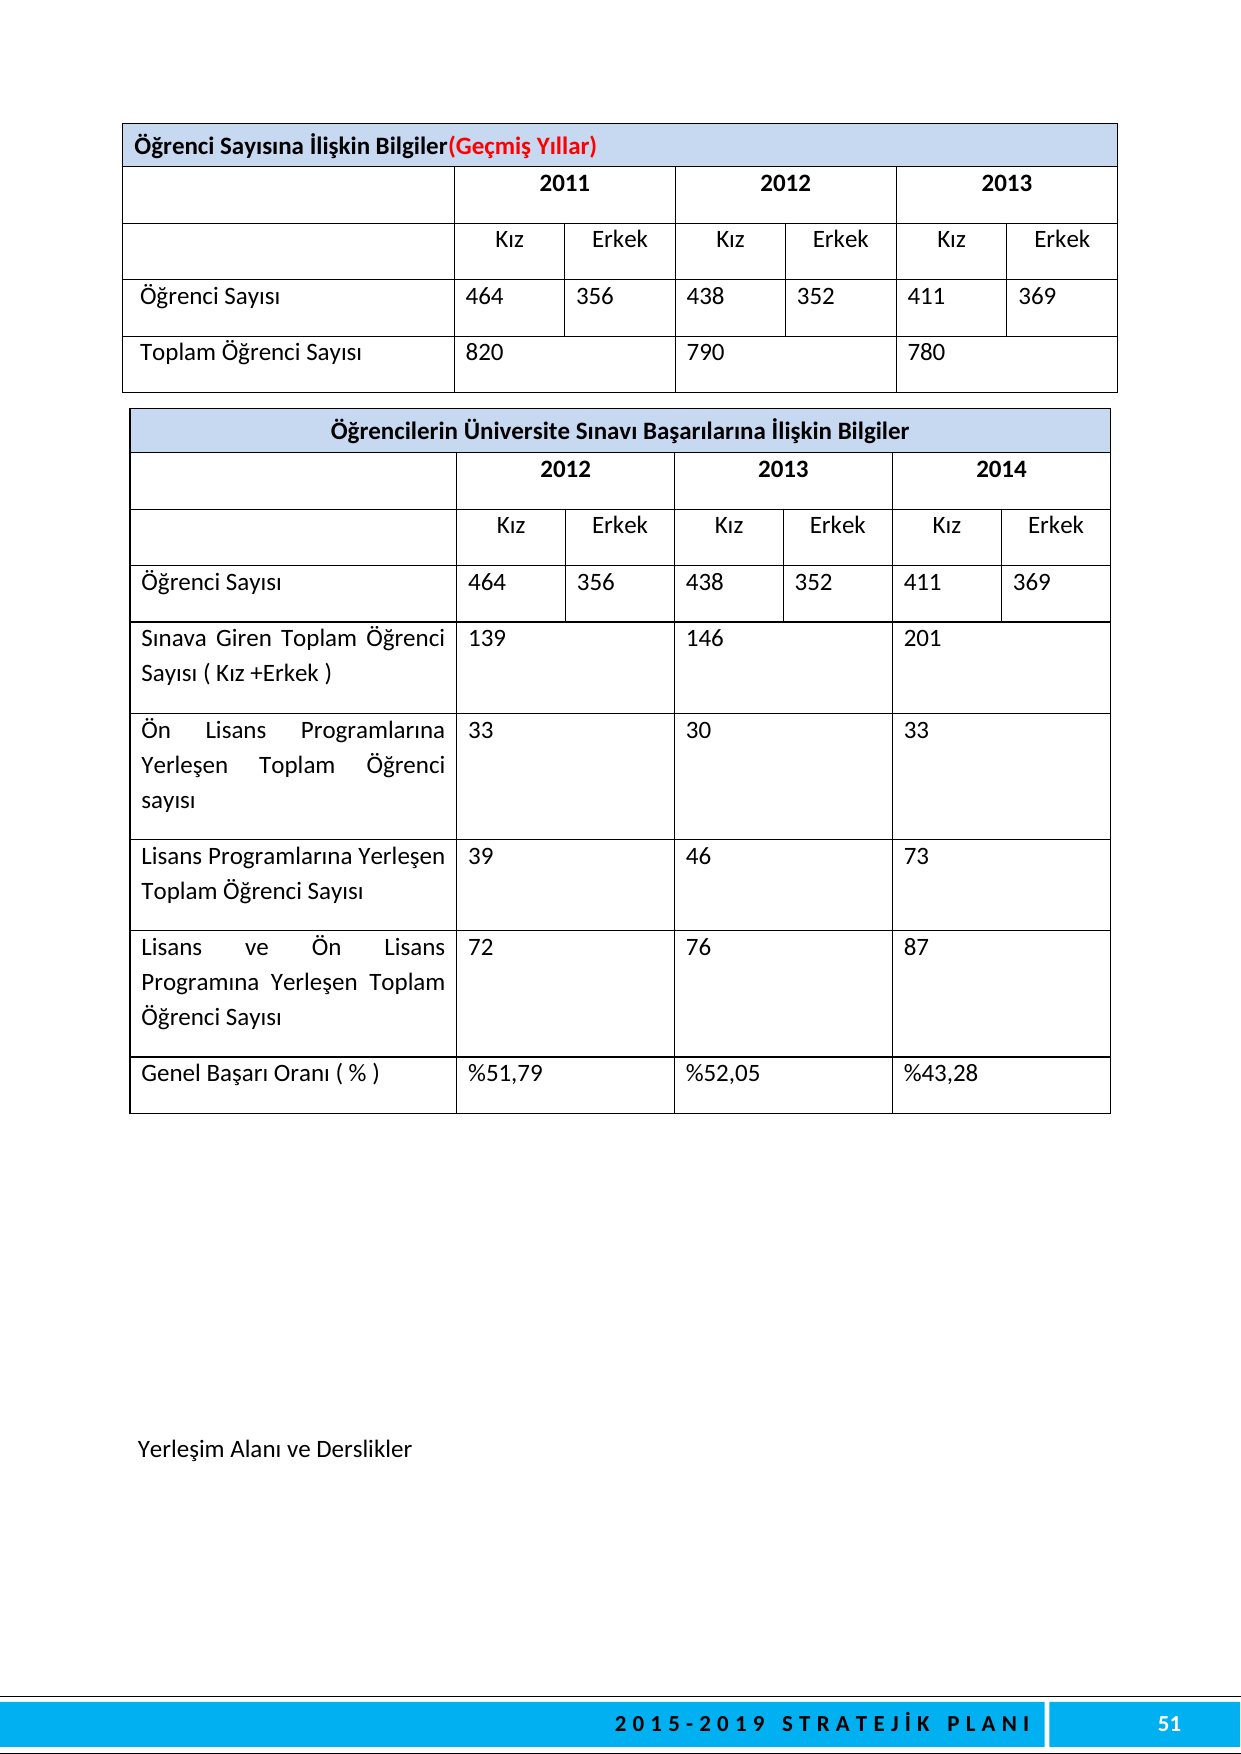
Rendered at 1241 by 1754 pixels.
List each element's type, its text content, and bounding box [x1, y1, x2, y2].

table_cell Lisans Programlarına Yerleşen Toplam Öğrenci Sayısı [131, 840, 456, 930]
table_header Öğrenci Sayısına İlişkin Bilgiler(Geçmiş Yıllar) [123, 124, 1117, 166]
table_cell 2013 [897, 167, 1117, 223]
table_cell 76 [675, 931, 892, 1056]
table_cell Kız [675, 510, 783, 565]
table_cell Erkek [784, 510, 892, 565]
table_cell [131, 453, 456, 508]
table_cell 73 [893, 840, 1110, 930]
table_cell %43,28 [893, 1058, 1110, 1113]
table_cell %51,79 [457, 1058, 674, 1113]
table_cell Kız [676, 224, 785, 279]
table_cell Sınava Giren Toplam Öğrenci Sayısı ( Kız +Erkek ) [131, 623, 456, 713]
table_cell [131, 510, 456, 565]
table_cell 369 [1002, 566, 1110, 621]
table_cell 72 [457, 931, 674, 1056]
table_cell 201 [893, 623, 1110, 713]
table_cell Kız [897, 224, 1006, 279]
table_header Öğrencilerin Üniversite Sınavı Başarılarına İlişkin Bilgiler [131, 409, 1110, 452]
table_cell 464 [457, 566, 565, 621]
table_cell 352 [786, 280, 896, 336]
table_cell 464 [455, 280, 564, 336]
table_cell Kız [893, 510, 1001, 565]
table_cell 820 [455, 337, 675, 392]
text Yerleşim Alanı ve Derslikler [138, 1433, 1165, 1463]
table_cell 2012 [676, 167, 896, 223]
table_cell 369 [1007, 280, 1117, 336]
table_cell Erkek [565, 224, 675, 279]
table_cell [123, 224, 454, 279]
table_cell Kız [455, 224, 564, 279]
table_cell 46 [675, 840, 892, 930]
table_cell 2012 [457, 453, 674, 508]
table_cell [123, 167, 454, 223]
table_cell 39 [457, 840, 674, 930]
table_cell Erkek [1002, 510, 1110, 565]
table_cell 438 [676, 280, 785, 336]
table_cell Genel Başarı Oranı ( % ) [131, 1058, 456, 1113]
table_cell 139 [457, 623, 674, 713]
table_cell 352 [784, 566, 892, 621]
table_cell Erkek [786, 224, 896, 279]
table_cell Öğrenci Sayısı [131, 566, 456, 621]
table_cell 33 [893, 714, 1110, 839]
table_cell 2014 [893, 453, 1110, 508]
table_cell 33 [457, 714, 674, 839]
table_cell 411 [893, 566, 1001, 621]
table_cell Toplam Öğrenci Sayısı [123, 337, 454, 392]
table_cell 30 [675, 714, 892, 839]
table_cell 411 [897, 280, 1006, 336]
table_cell 2013 [675, 453, 892, 508]
table_cell Erkek [566, 510, 674, 565]
table_cell Kız [457, 510, 565, 565]
table_cell Lisans ve Ön Lisans Programına Yerleşen Toplam Öğrenci Sayısı [131, 931, 456, 1056]
table_cell Ön Lisans Programlarına Yerleşen Toplam Öğrenci sayısı [131, 714, 456, 839]
table_cell 2011 [455, 167, 675, 223]
table_cell 146 [675, 623, 892, 713]
table_cell 87 [893, 931, 1110, 1056]
table_cell 356 [565, 280, 675, 336]
table_cell 356 [566, 566, 674, 621]
table_cell 438 [675, 566, 783, 621]
table_cell Erkek [1007, 224, 1117, 279]
table_cell Öğrenci Sayısı [123, 280, 454, 336]
table_cell 780 [897, 337, 1117, 392]
table_cell %52,05 [675, 1058, 892, 1113]
table_cell 790 [676, 337, 896, 392]
